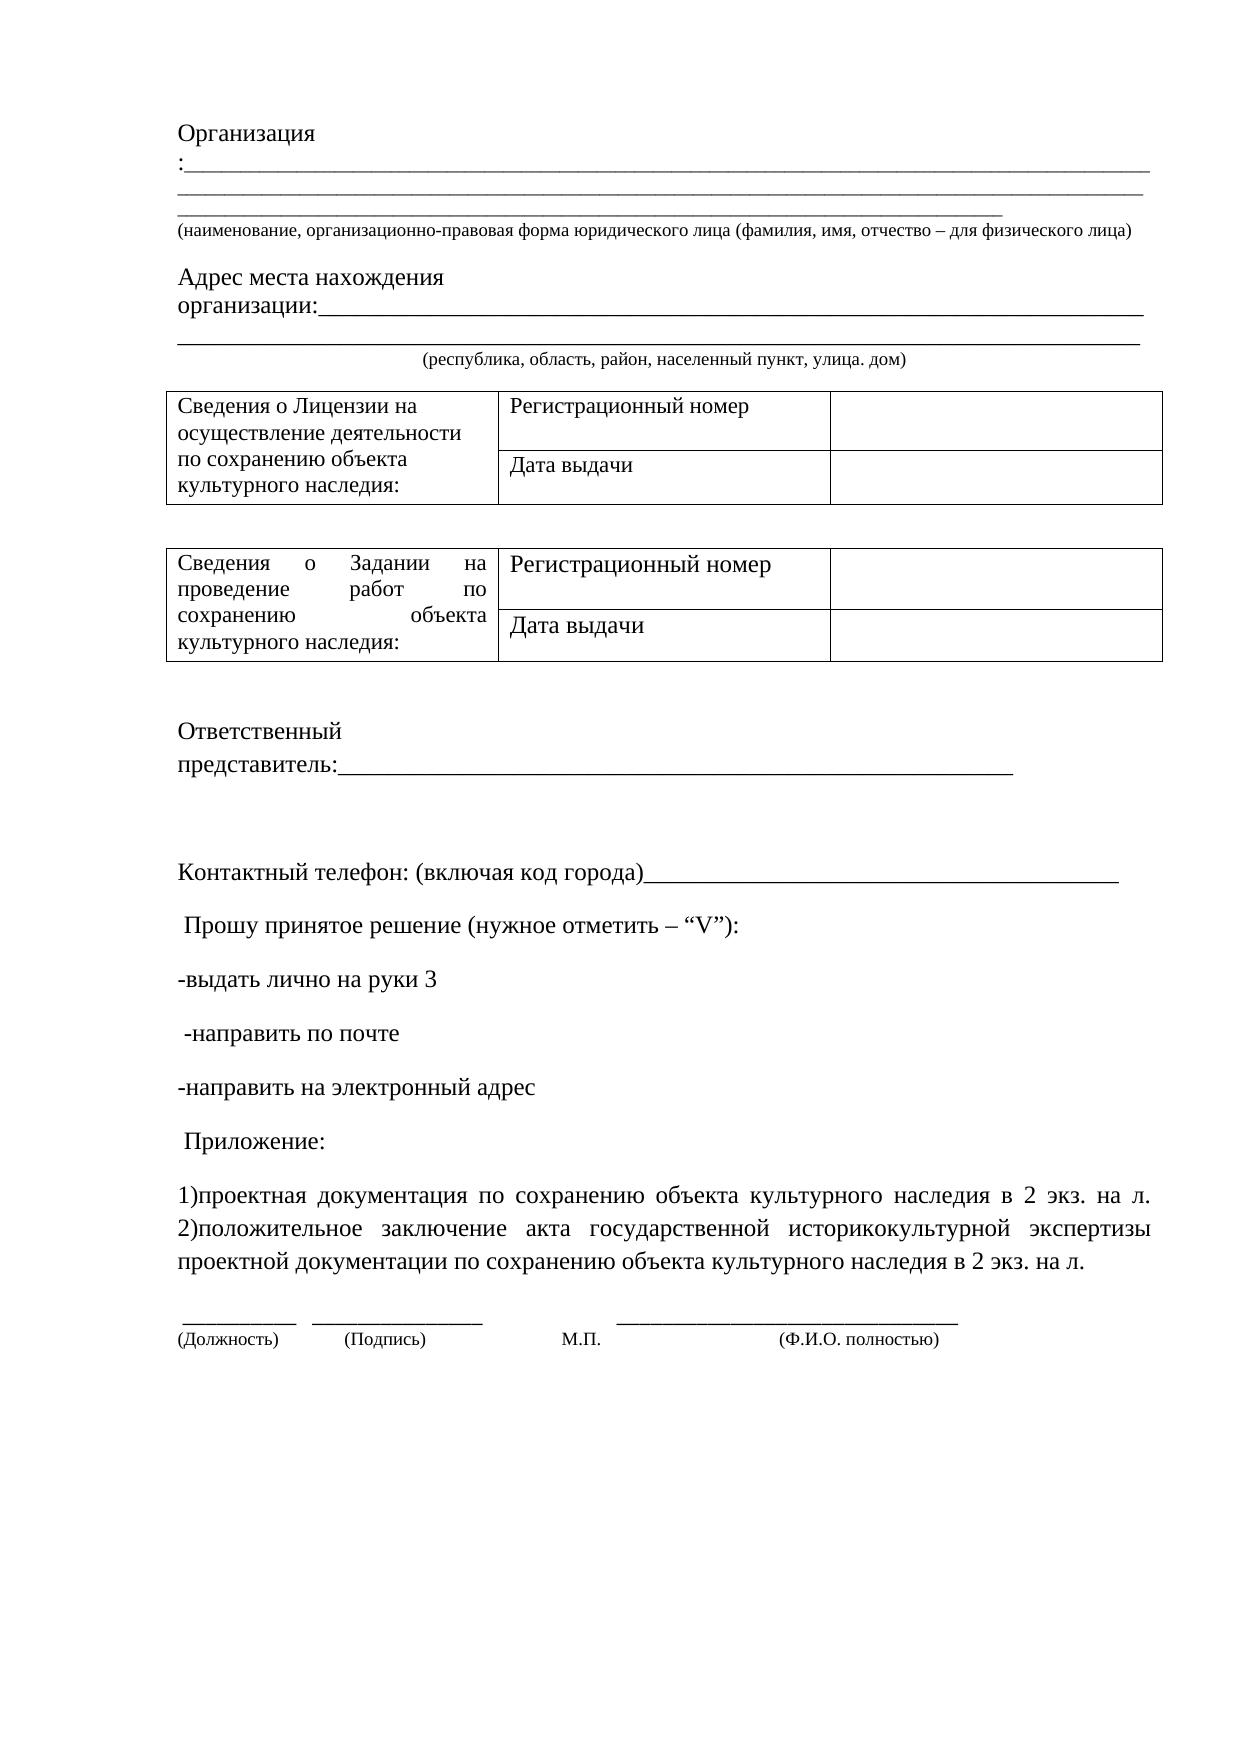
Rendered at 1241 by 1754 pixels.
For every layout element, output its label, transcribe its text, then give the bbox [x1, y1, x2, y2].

text Прошу принятое решение (нужное отметить – “V”): [177, 911, 1152, 939]
text __________ _______________ ______________________________ [177, 1300, 1152, 1328]
table_cell Дата выдачи [499, 610, 830, 661]
table_header Регистрационный номер [499, 392, 830, 450]
text 1)проектная документация по сохранению объекта культурного наследия в 2 экз. на л. 2)положительное заключение акта государственной историкокультурной экспертизы проектной документации по сохранению объекта культурного наследия в 2 экз. на л. [177, 1180, 1152, 1274]
table_header [831, 549, 1162, 609]
table_header Регистрационный номер [499, 549, 830, 609]
text -направить на электронный адрес [177, 1072, 1152, 1101]
text (республика, область, район, населенный пункт, улица. дом) [177, 348, 1152, 370]
text Адрес места нахождения организации:_______________________________________________________________________________________________________________________________________________ [177, 262, 1152, 348]
text Контактный телефон: (включая код города)______________________________________ [177, 857, 1152, 885]
table_cell Дата выдачи [499, 451, 830, 503]
text (наименование, организационно-правовая форма юридического лица (фамилия, имя, отчество – для физического лица) [177, 219, 1152, 240]
text Организация:______________________________________________________________________________________________________________________________________________________________________________________________________________________________________________________________________________________________________ [177, 118, 1152, 219]
text Ответственный представитель:______________________________________________________ [177, 716, 1152, 778]
text Приложение: [177, 1126, 1152, 1155]
table_header Сведения о Лицензии на осуществление деятельности по сохранению объекта культурного наследия: [167, 392, 498, 503]
text (Должность) (Подпись) М.П. (Ф.И.О. полностью) [177, 1328, 1152, 1349]
table_cell [831, 451, 1162, 503]
text -выдать лично на руки 3 [177, 964, 1152, 993]
table_header [831, 392, 1162, 450]
text -направить по почте [177, 1018, 1152, 1047]
table_header Сведения о Задании на проведение работ по сохранению объекта культурного наследия: [167, 549, 498, 661]
table_cell [831, 610, 1162, 661]
